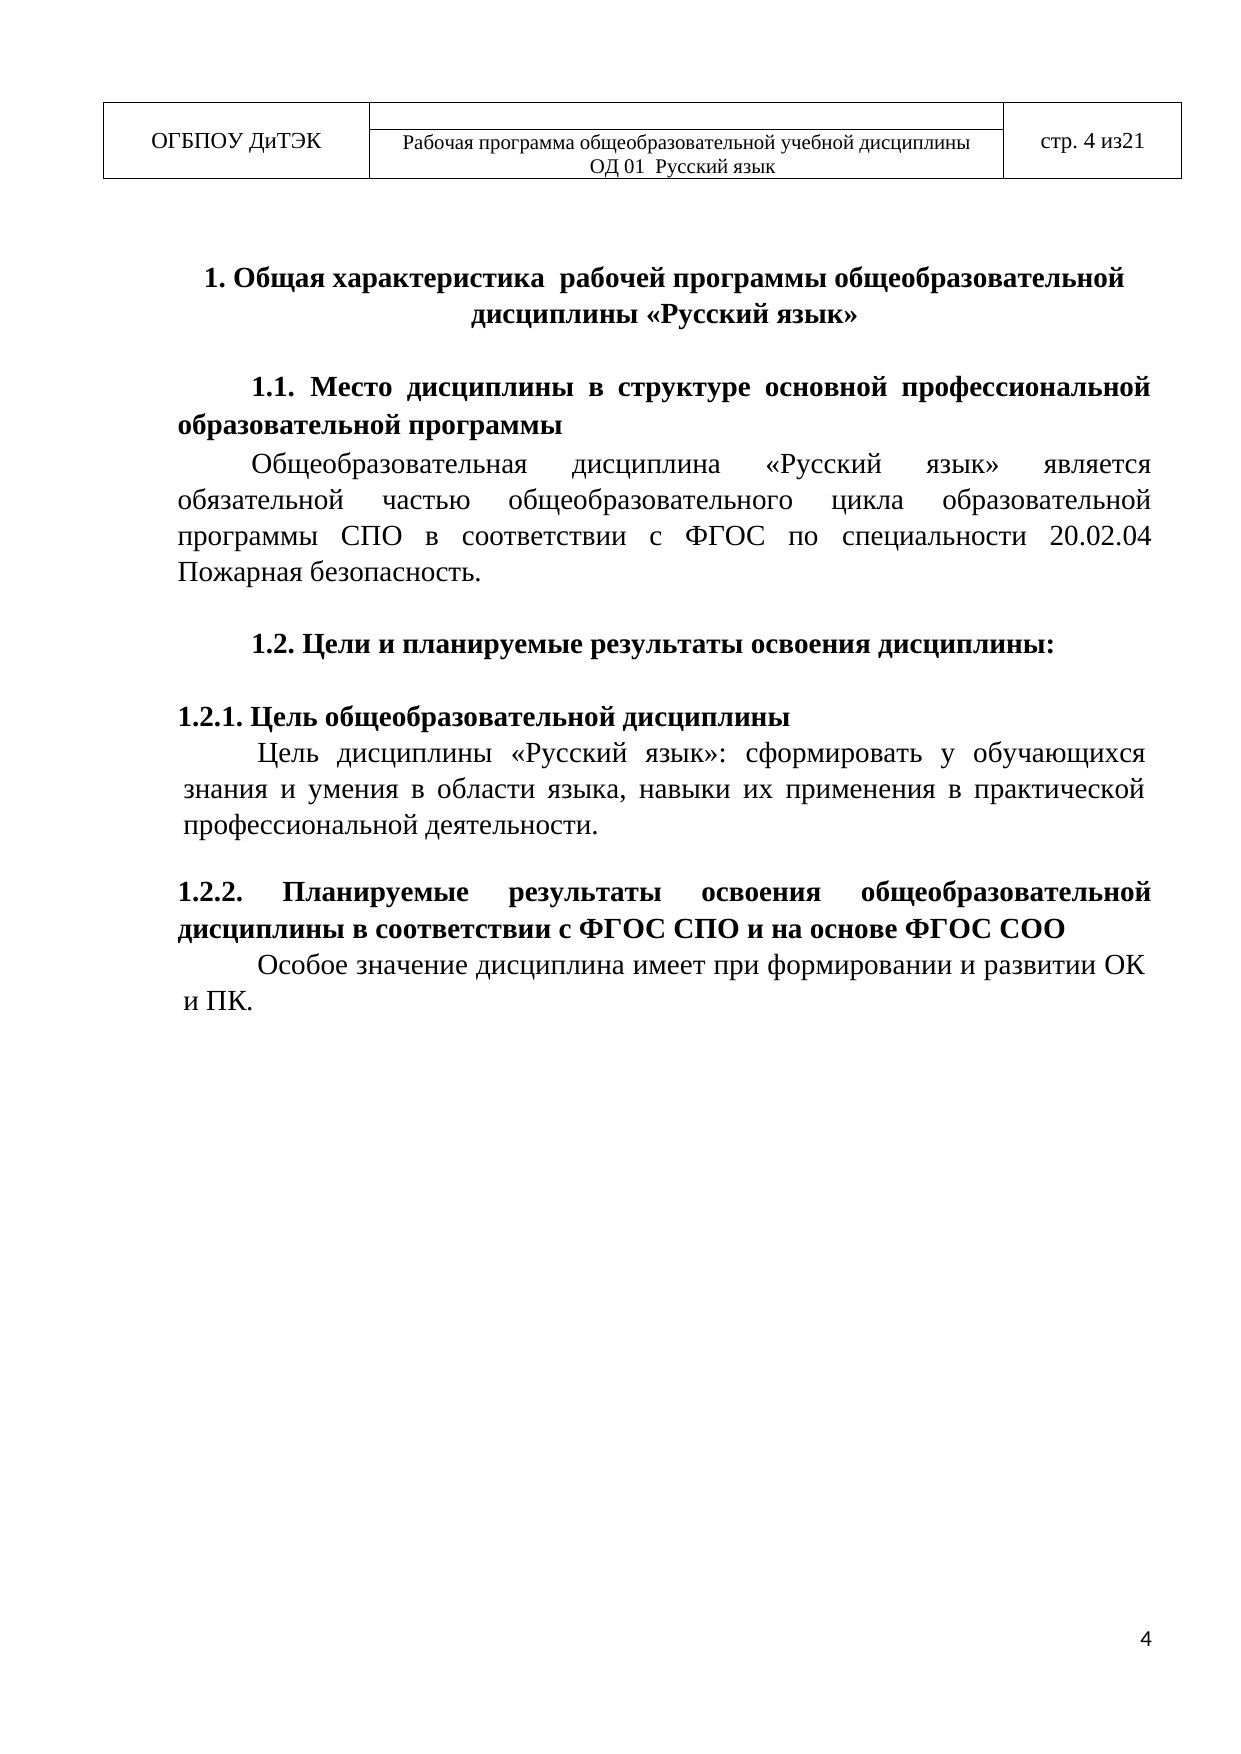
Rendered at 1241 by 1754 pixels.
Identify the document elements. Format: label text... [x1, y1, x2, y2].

list Место дисциплины в структуре основной профессиональной образовательной программы [177, 369, 1152, 441]
text 1.2. Цели и планируемые результаты освоения дисциплины: [177, 627, 1152, 660]
text Особое значение дисциплина имеет при формировании и развитии ОК и ПК. [183, 947, 1146, 1017]
subtitle 1. Общая характеристика рабочей программы общеобразовательной дисциплины «Русский язык» [177, 260, 1152, 330]
text Цель дисциплины «Русский язык»: сформировать у обучающихся знания и умения в области языка, навыки их применения в практической профессиональной деятельности. [183, 735, 1146, 841]
text Общеобразовательная дисциплина «Русский язык» является обязательной частью общеобразовательного цикла образовательной программы СПО в соответствии с ФГОС по специальности 20.02.04 Пожарная безопасность. [177, 446, 1152, 588]
text 1.2.1. Цель общеобразовательной дисциплины [177, 699, 1152, 732]
text 1.2.2. Планируемые результаты освоения общеобразовательной дисциплины в соответствии с ФГОС СПО и на основе ФГОС СОО [177, 874, 1152, 944]
